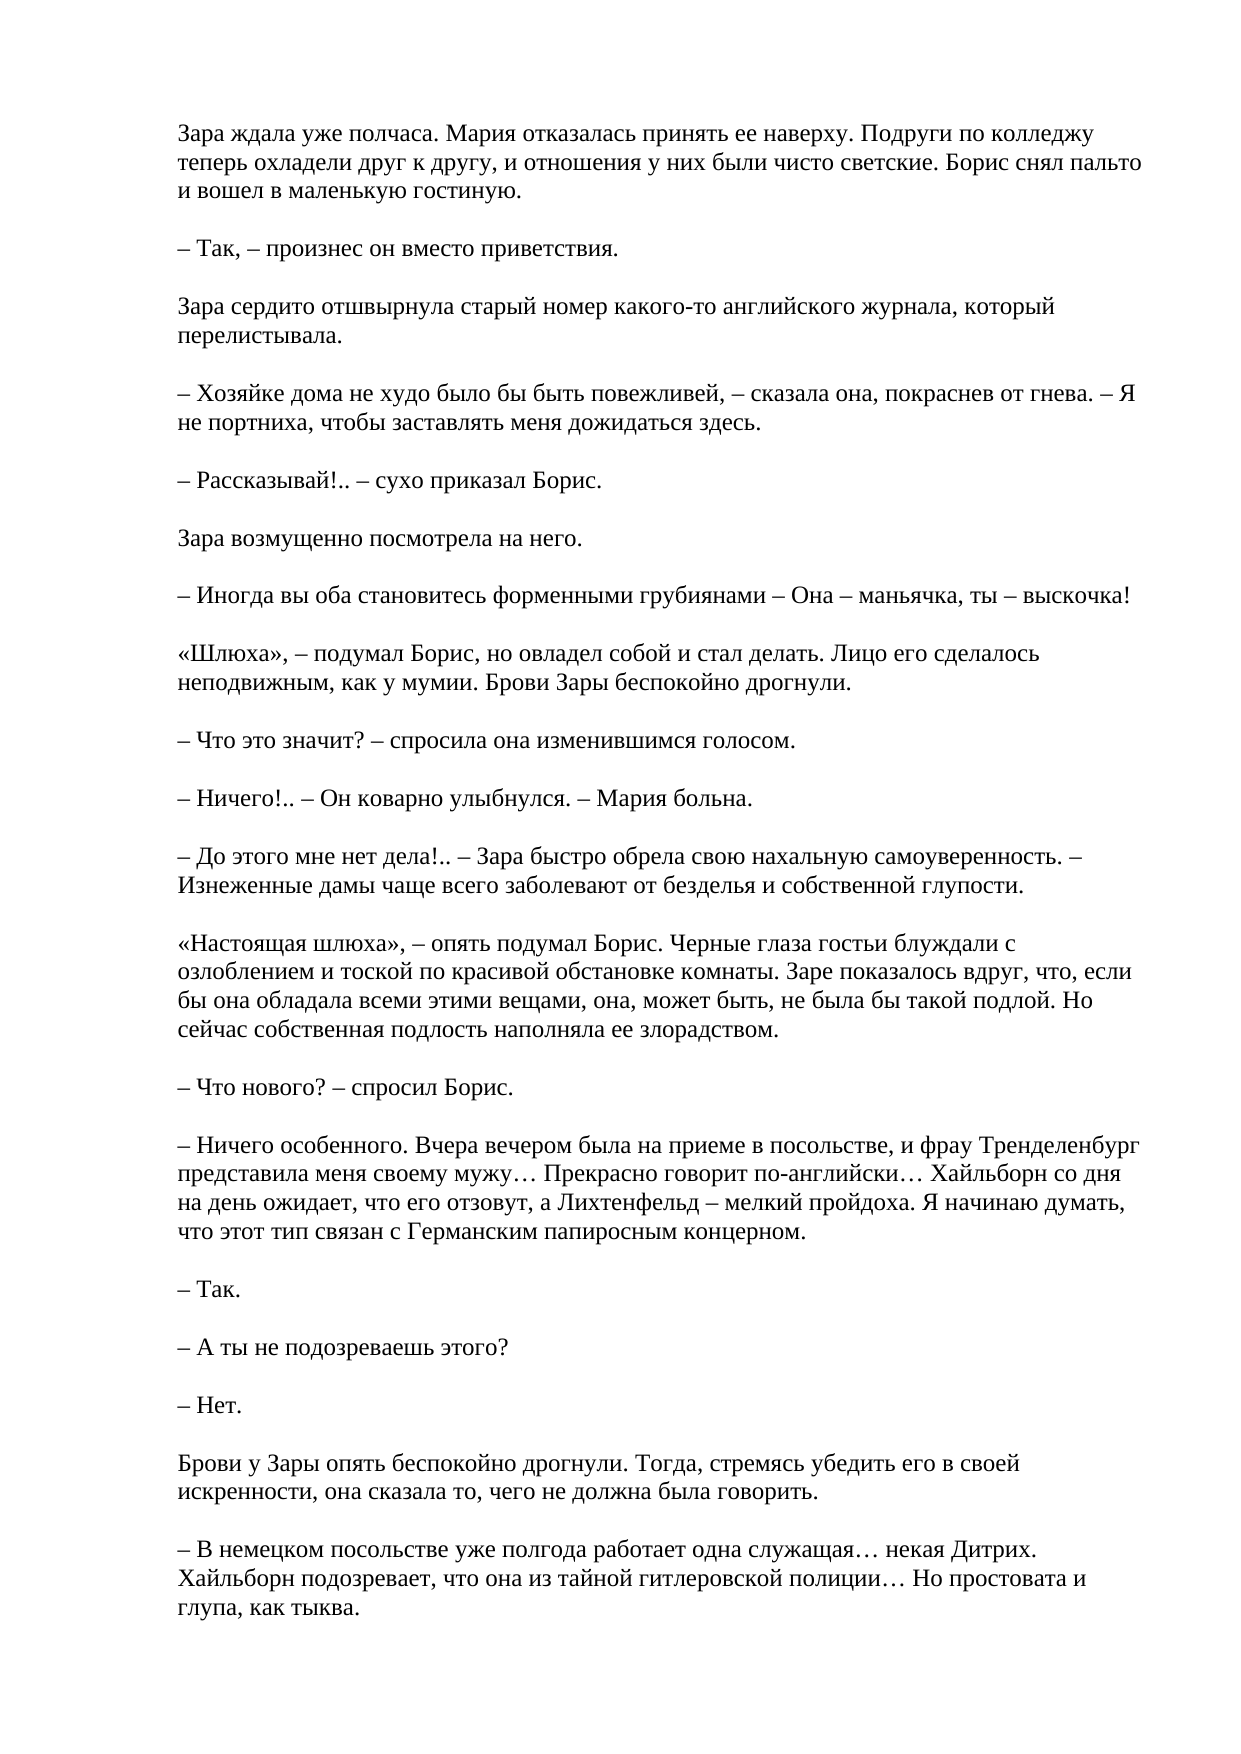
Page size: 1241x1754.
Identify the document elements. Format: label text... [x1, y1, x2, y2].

text – Иногда вы оба становитесь форменными грубиянами – Она – маньячка, ты – выскочка! [177, 581, 1152, 609]
text – Что нового? – спросил Борис. [177, 1072, 1152, 1101]
text – Так. [177, 1274, 1152, 1303]
text – Нет. [177, 1390, 1152, 1418]
text – Так, – произнес он вместо приветствия. [177, 233, 1152, 262]
text – Рассказывай!.. – сухо приказал Борис. [177, 465, 1152, 493]
text «Настоящая шлюха», – опять подумал Борис. Черные глаза гостьи блуждали с озлоблением и тоской по красивой обстановке комнаты. Заре показалось вдруг, что, если бы она обладала всеми этими вещами, она, может быть, не была бы такой подлой. Но сейчас собственная подлость наполняла ее злорадством. [177, 928, 1152, 1043]
text Зара сердито отшвырнула старый номер какого-то английского журнала, который перелистывала. [177, 291, 1152, 349]
text – Ничего особенного. Вчера вечером была на приеме в посольстве, и фрау Тренделенбург представила меня своему мужу… Прекрасно говорит по-английски… Хайльборн со дня на день ожидает, что его отзовут, а Лихтенфельд – мелкий пройдоха. Я начинаю думать, что этот тип связан с Германским папиросным концерном. [177, 1130, 1152, 1245]
text Зара ждала уже полчаса. Мария отказалась принять ее наверху. Подруги по колледжу теперь охладели друг к другу, и отношения у них были чисто светские. Борис снял пальто и вошел в маленькую гостиную. [177, 118, 1152, 204]
text – В немецком посольстве уже полгода работает одна служащая… некая Дитрих. Хайльборн подозревает, что она из тайной гитлеровской полиции… Но простовата и глупа, как тыква. [177, 1534, 1152, 1621]
text – До этого мне нет дела!.. – Зара быстро обрела свою нахальную самоуверенность. – Изнеженные дамы чаще всего заболевают от безделья и собственной глупости. [177, 841, 1152, 898]
text – Ничего!.. – Он коварно улыбнулся. – Мария больна. [177, 783, 1152, 812]
text – Что это значит? – спросила она изменившимся голосом. [177, 725, 1152, 754]
text – Хозяйке дома не худо было бы быть повежливей, – сказала она, покраснев от гнева. – Я не портниха, чтобы заставлять меня дожидаться здесь. [177, 378, 1152, 436]
text Зара возмущенно посмотрела на него. [177, 523, 1152, 551]
text «Шлюха», – подумал Борис, но овладел собой и стал делать. Лицо его сделалось неподвижным, как у мумии. Брови Зары беспокойно дрогнули. [177, 638, 1152, 696]
text Брови у Зары опять беспокойно дрогнули. Тогда, стремясь убедить его в своей искренности, она сказала то, чего не должна была говорить. [177, 1448, 1152, 1505]
text – А ты не подозреваешь этого? [177, 1332, 1152, 1361]
